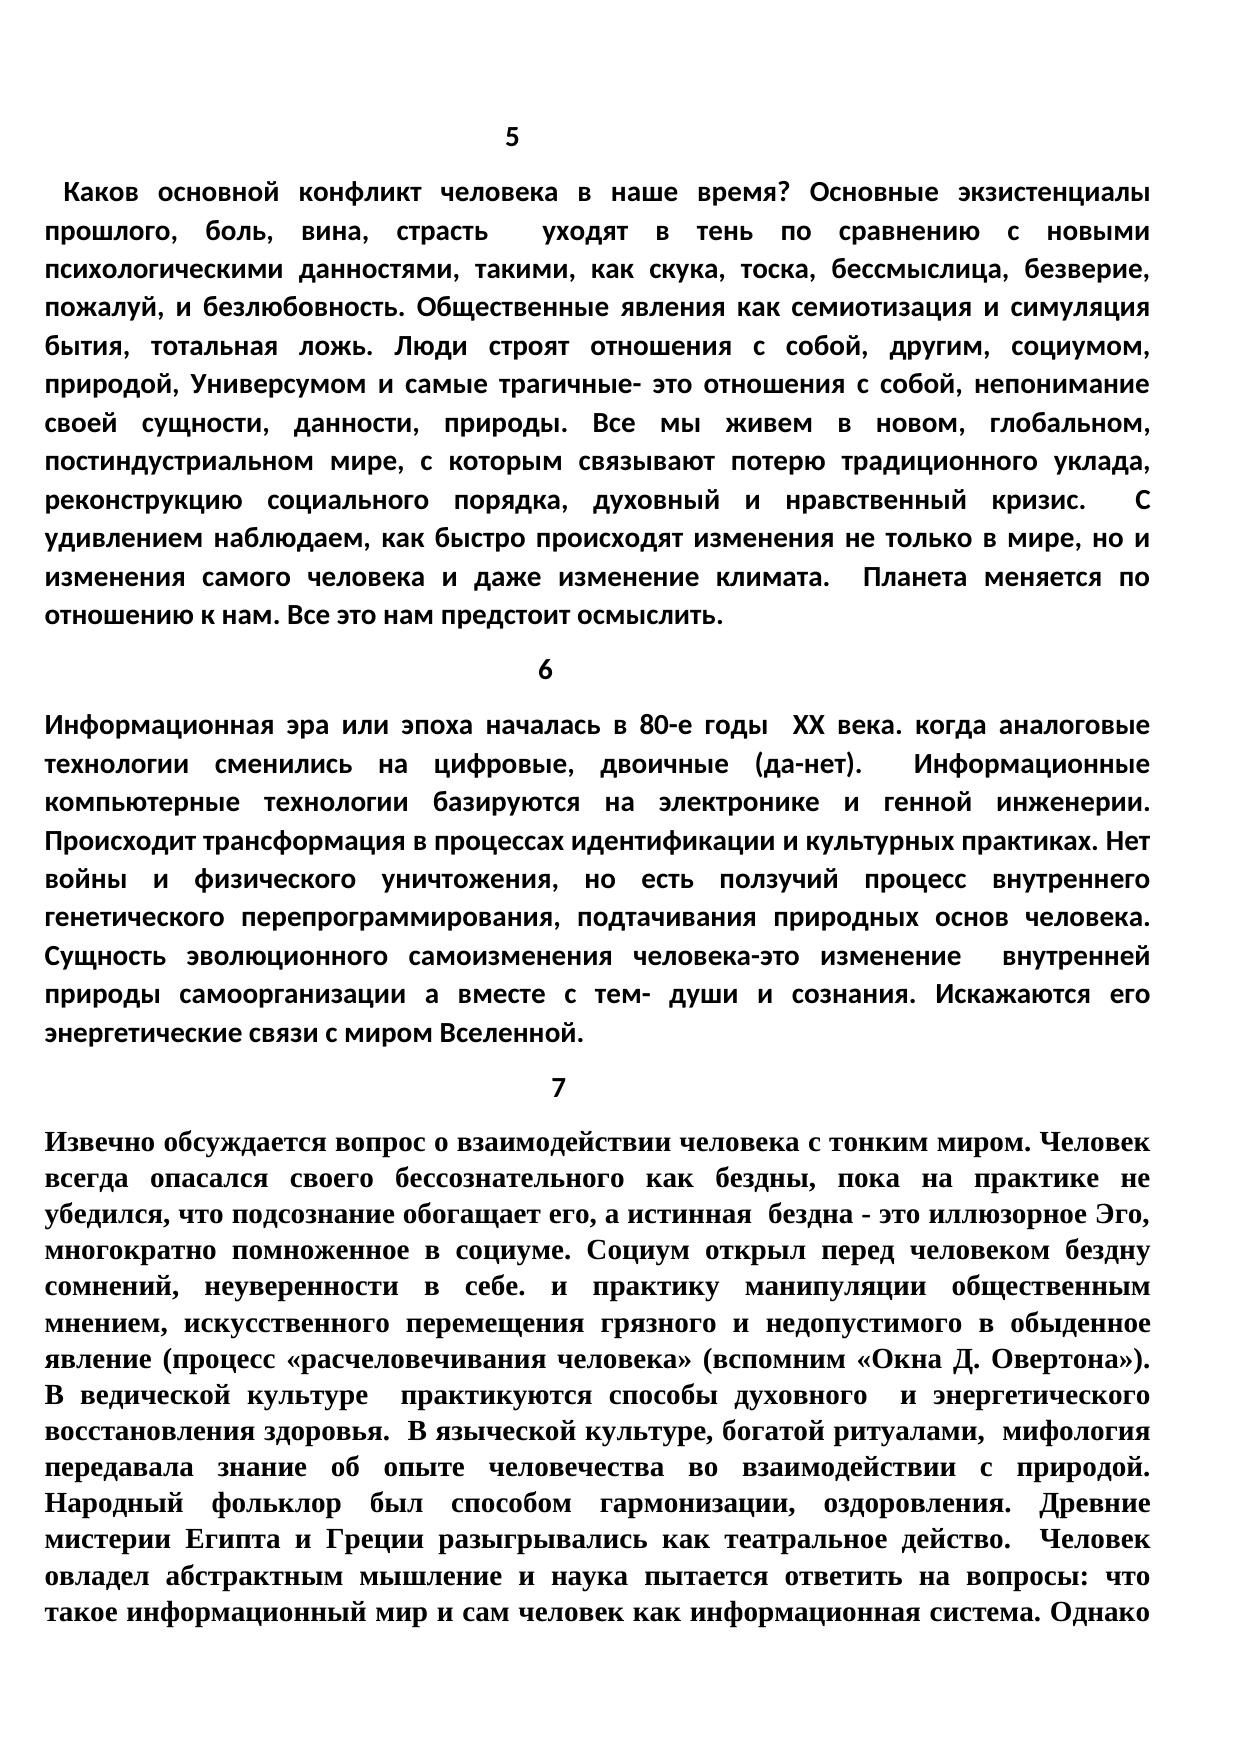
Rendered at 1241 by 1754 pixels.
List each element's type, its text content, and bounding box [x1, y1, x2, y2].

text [44, 1124, 1152, 1627]
text 7 [44, 1069, 1152, 1104]
text 5 [44, 118, 1152, 154]
text Каков основной конфликт человека в наше время? Основные экзистенциалы прошлого, боль, вина, страсть уходят в тень по сравнению с новыми психологическими данностями, такими, как скука, тоска, бессмыслица, безверие, пожалуй, и безлюбовность. Общественные явления как семиотизация и симуляция бытия, тотальная ложь. Люди строят отношения с собой, другим, социумом, природой, Универсумом и самые трагичные- это отношения с собой, непонимание своей сущности, данности, природы. Все мы живем в новом, глобальном, постиндустриальном мире, с которым связывают потерю традиционного уклада, реконструкцию социального порядка, духовный и нравственный кризис. С удивлением наблюдаем, как быстро происходят изменения не только в мире, но и изменения самого человека и даже изменение климата. Планета меняется по отношению к нам. Все это нам предстоит осмыслить. [44, 173, 1152, 632]
text 6 [44, 651, 1152, 687]
text Информационная эра или эпоха началась в 80-е годы ХХ века. когда аналоговые технологии сменились на цифровые, двоичные (да-нет). Информационные компьютерные технологии базируются на электронике и генной инженерии. Происходит трансформация в процессах идентификации и культурных практиках. Нет войны и физического уничтожения, но есть ползучий процесс внутреннего генетического перепрограммирования, подтачивания природных основ человека. Сущность эволюционного самоизменения человека-это изменение внутренней природы самоорганизации а вместе с тем- души и сознания. Искажаются его энергетические связи с миром Вселенной. [44, 706, 1152, 1049]
